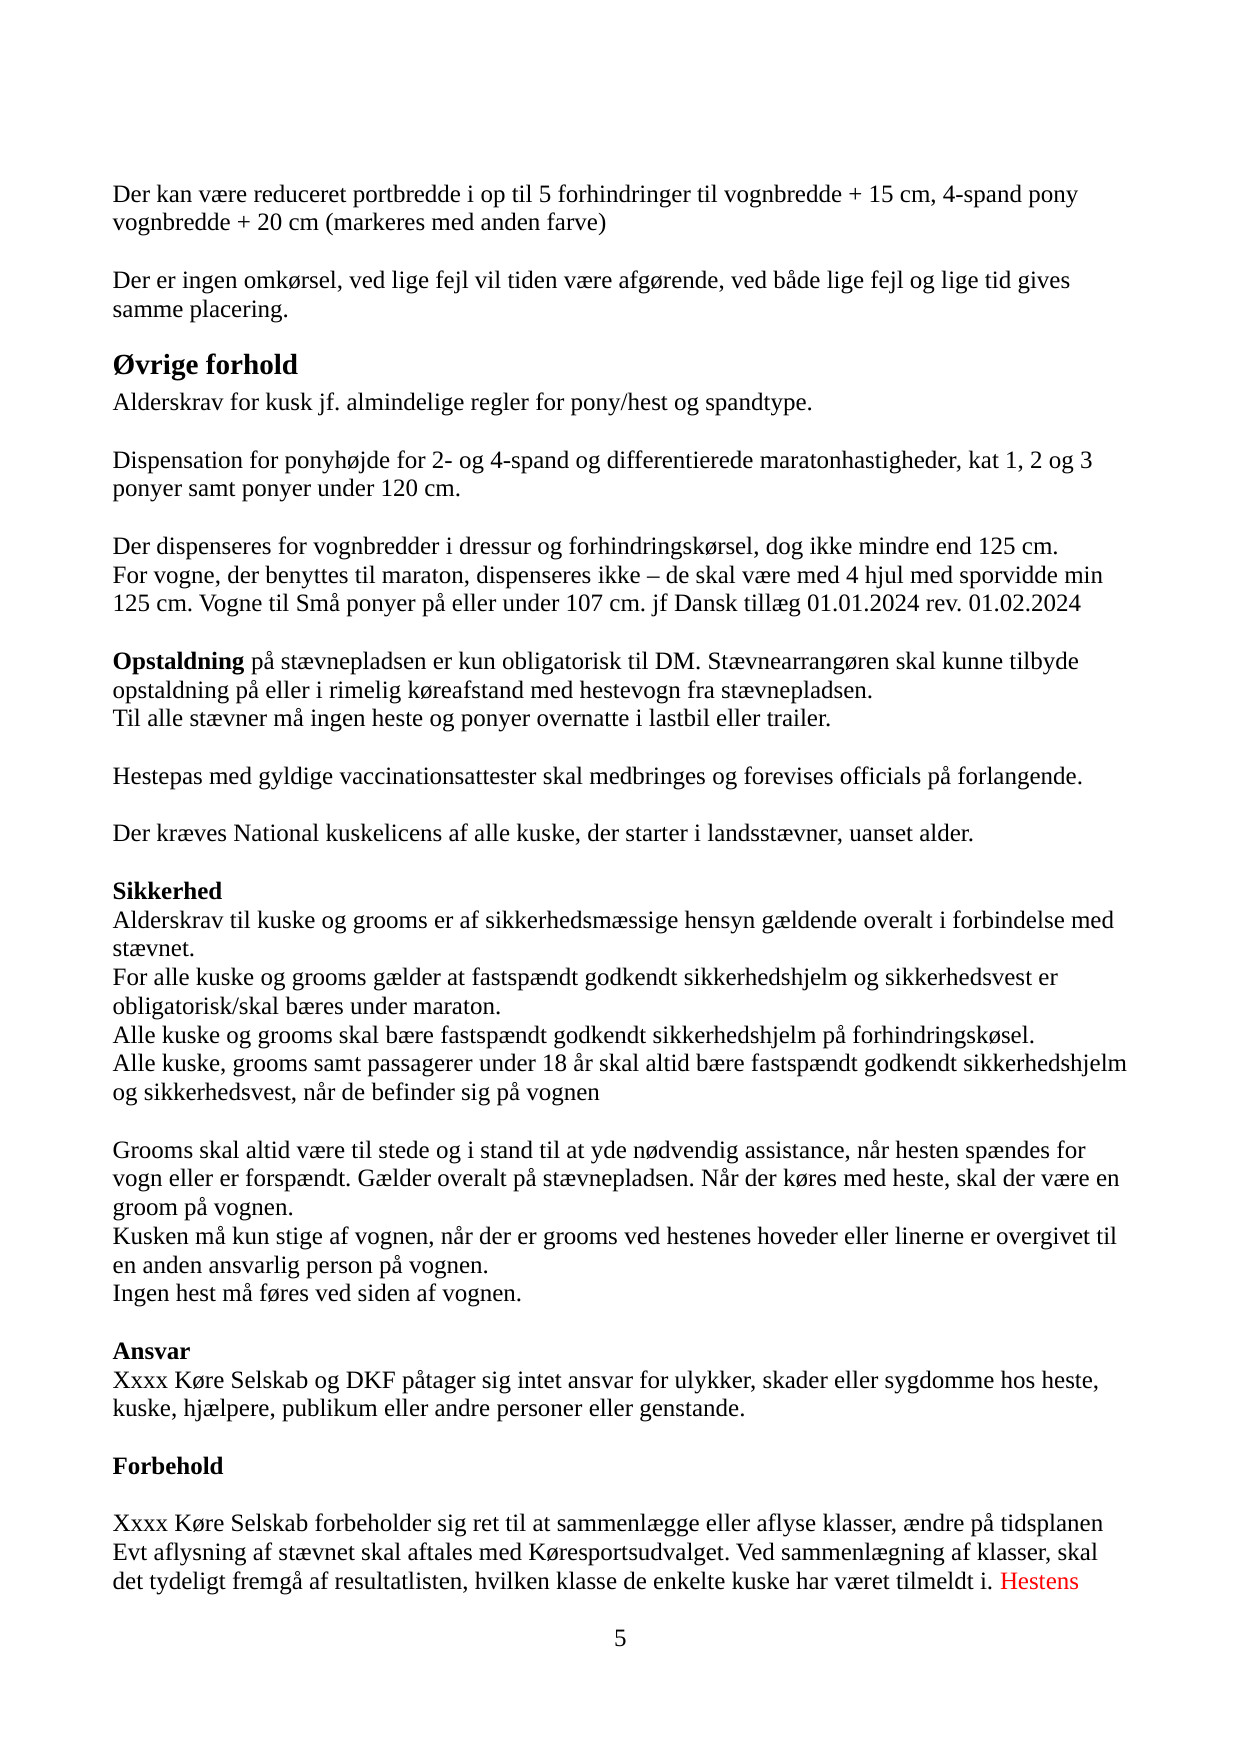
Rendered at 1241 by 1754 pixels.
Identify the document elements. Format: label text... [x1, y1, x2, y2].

text Dispensation for ponyhøjde for 2- og 4-spand og differentierede maratonhastigheder, kat 1, 2 og 3 ponyer samt ponyer under 120 cm. [112, 445, 1128, 502]
text Ansvar [112, 1336, 1128, 1365]
text Der dispenseres for vognbredder i dressur og forhindringskørsel, dog ikke mindre end 125 cm. [112, 531, 1128, 560]
text Sikkerhed [112, 876, 1128, 905]
subtitle Øvrige forhold [112, 347, 1128, 381]
text Alderskrav til kuske og grooms er af sikkerhedsmæssige hensyn gældende overalt i forbindelse med stævnet. [112, 905, 1128, 962]
text For vogne, der benyttes til maraton, dispenseres ikke – de skal være med 4 hjul med sporvidde min 125 cm. Vogne til Små ponyer på eller under 107 cm. jf Dansk tillæg 01.01.2024 rev. 01.02.2024 [112, 560, 1128, 617]
text Alle kuske, grooms samt passagerer under 18 år skal altid bære fastspændt godkendt sikkerhedshjelm og sikkerhedsvest, når de befinder sig på vognen [112, 1048, 1128, 1106]
text For alle kuske og grooms gælder at fastspændt godkendt sikkerhedshjelm og sikkerhedsvest er obligatorisk/skal bæres under maraton. [112, 962, 1128, 1020]
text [112, 1508, 1128, 1595]
text Grooms skal altid være til stede og i stand til at yde nødvendig assistance, når hesten spændes for vogn eller er forspændt. Gælder overalt på stævnepladsen. Når der køres med heste, skal der være en groom på vognen. [112, 1135, 1128, 1221]
text Der kan være reduceret portbredde i op til 5 forhindringer til vognbredde + 15 cm, 4-spand pony vognbredde + 20 cm (markeres med anden farve) [112, 179, 1128, 236]
text Der kræves National kuskelicens af alle kuske, der starter i landsstævner, uanset alder. [112, 818, 1128, 847]
text Kusken må kun stige af vognen, når der er grooms ved hestenes hoveder eller linerne er overgivet til en anden ansvarlig person på vognen. [112, 1221, 1128, 1278]
text Alderskrav for kusk jf. almindelige regler for pony/hest og spandtype. [112, 387, 1128, 416]
text Forbehold [112, 1451, 1128, 1480]
text Der er ingen omkørsel, ved lige fejl vil tiden være afgørende, ved både lige fejl og lige tid gives samme placering. [112, 265, 1128, 322]
text Hestepas med gyldige vaccinationsattester skal medbringes og forevises officials på forlangende. [112, 761, 1128, 790]
text Ingen hest må føres ved siden af vognen. [112, 1278, 1128, 1307]
text Xxxx Køre Selskab og DKF påtager sig intet ansvar for ulykker, skader eller sygdomme hos heste, kuske, hjælpere, publikum eller andre personer eller genstande. [112, 1365, 1128, 1422]
text Til alle stævner må ingen heste og ponyer overnatte i lastbil eller trailer. [112, 703, 1128, 732]
text Alle kuske og grooms skal bære fastspændt godkendt sikkerhedshjelm på forhindringskøsel. [112, 1020, 1128, 1048]
text Opstaldning på stævnepladsen er kun obligatorisk til DM. Stævnearrangøren skal kunne tilbyde opstaldning på eller i rimelig køreafstand med hestevogn fra stævnepladsen. [112, 646, 1128, 703]
